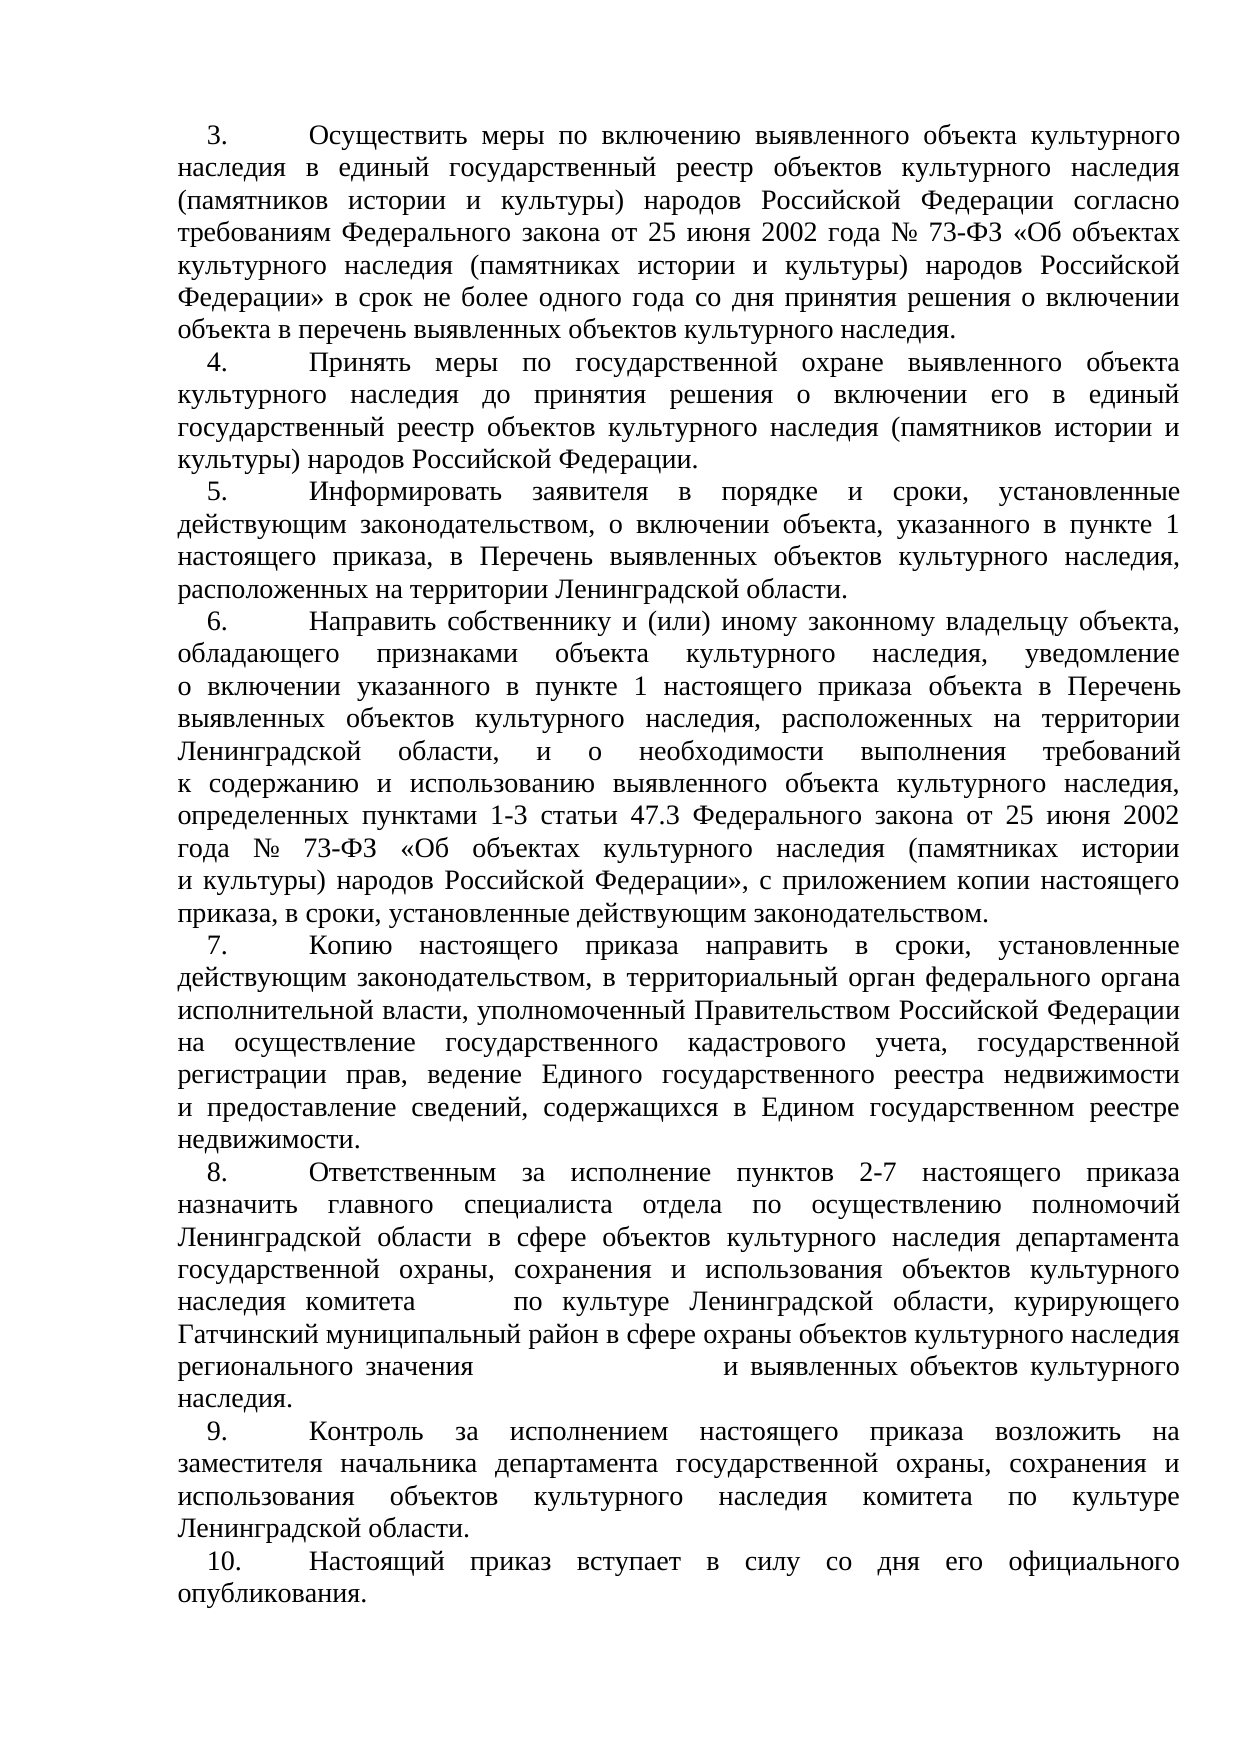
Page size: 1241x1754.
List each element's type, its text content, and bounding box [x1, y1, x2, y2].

list Настоящий приказ вступает в силу со дня его официального опубликования. [177, 1543, 1181, 1608]
list Осуществить меры по включению выявленного объекта культурного наследия в единый государственный реестр объектов культурного наследия (памятников истории и культуры) народов Российской Федерации согласно требованиям Федерального закона от 25 июня 2002 года № 73-ФЗ «Об объектах культурного наследия (памятниках истории и культуры) народов Российской Федерации» в срок не более одного года со дня принятия решения о включении объекта в перечень выявленных объектов культурного наследия. [177, 118, 1181, 345]
list Ответственным за исполнение пунктов 2-7 настоящего приказа назначить главного специалиста отдела по осуществлению полномочий Ленинградской области в сфере объектов культурного наследия департамента государственной охраны, сохранения и использования объектов культурного наследия комитета по культуре Ленинградской области, курирующего Гатчинский муниципальный район в сфере охраны объектов культурного наследия регионального значения и выявленных объектов культурного наследия. [177, 1155, 1181, 1414]
list Информировать заявителя в порядке и сроки, установленные действующим законодательством, о включении объекта, указанного в пункте 1 настоящего приказа, в Перечень выявленных объектов культурного наследия, расположенных на территории Ленинградской области. [177, 474, 1181, 604]
list Копию настоящего приказа направить в сроки, установленные действующим законодательством, в территориальный орган федерального органа исполнительной власти, уполномоченный Правительством Российской Федерации на осуществление государственного кадастрового учета, государственной регистрации прав, ведение Единого государственного реестра недвижимости и предоставление сведений, содержащихся в Едином государственном реестре недвижимости. [177, 928, 1181, 993]
list Направить собственнику и (или) иному законному владельцу объекта, обладающего признаками объекта культурного наследия, уведомление о включении указанного в пункте 1 настоящего приказа объекта в Перечень выявленных объектов культурного наследия, расположенных на территории Ленинградской области, и о необходимости выполнения требований к содержанию и использованию выявленного объекта культурного наследия, определенных пунктами 1-3 статьи 47.3 Федерального закона от 25 июня 2002 года № 73-ФЗ «Об объектах культурного наследия (памятниках истории и культуры) народов Российской Федерации», с приложением копии настоящего приказа, в сроки, установленные действующим законодательством. [177, 734, 1181, 928]
list Копию настоящего приказа направить в сроки, установленные действующим законодательством, в территориальный орган федерального органа исполнительной власти, уполномоченный Правительством Российской Федерации на осуществление государственного кадастрового учета, государственной регистрации прав, ведение Единого государственного реестра недвижимости и предоставление сведений, содержащихся в Едином государственном реестре недвижимости. [177, 1122, 1181, 1155]
list Контроль за исполнением настоящего приказа возложить на заместителя начальника департамента государственной охраны, сохранения и использования объектов культурного наследия комитета по культуре Ленинградской области. [177, 1414, 1181, 1543]
list Принять меры по государственной охране выявленного объекта культурного наследия до принятия решения о включении его в единый государственный реестр объектов культурного наследия (памятников истории и культуры) народов Российской Федерации. [177, 345, 1181, 474]
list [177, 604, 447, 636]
